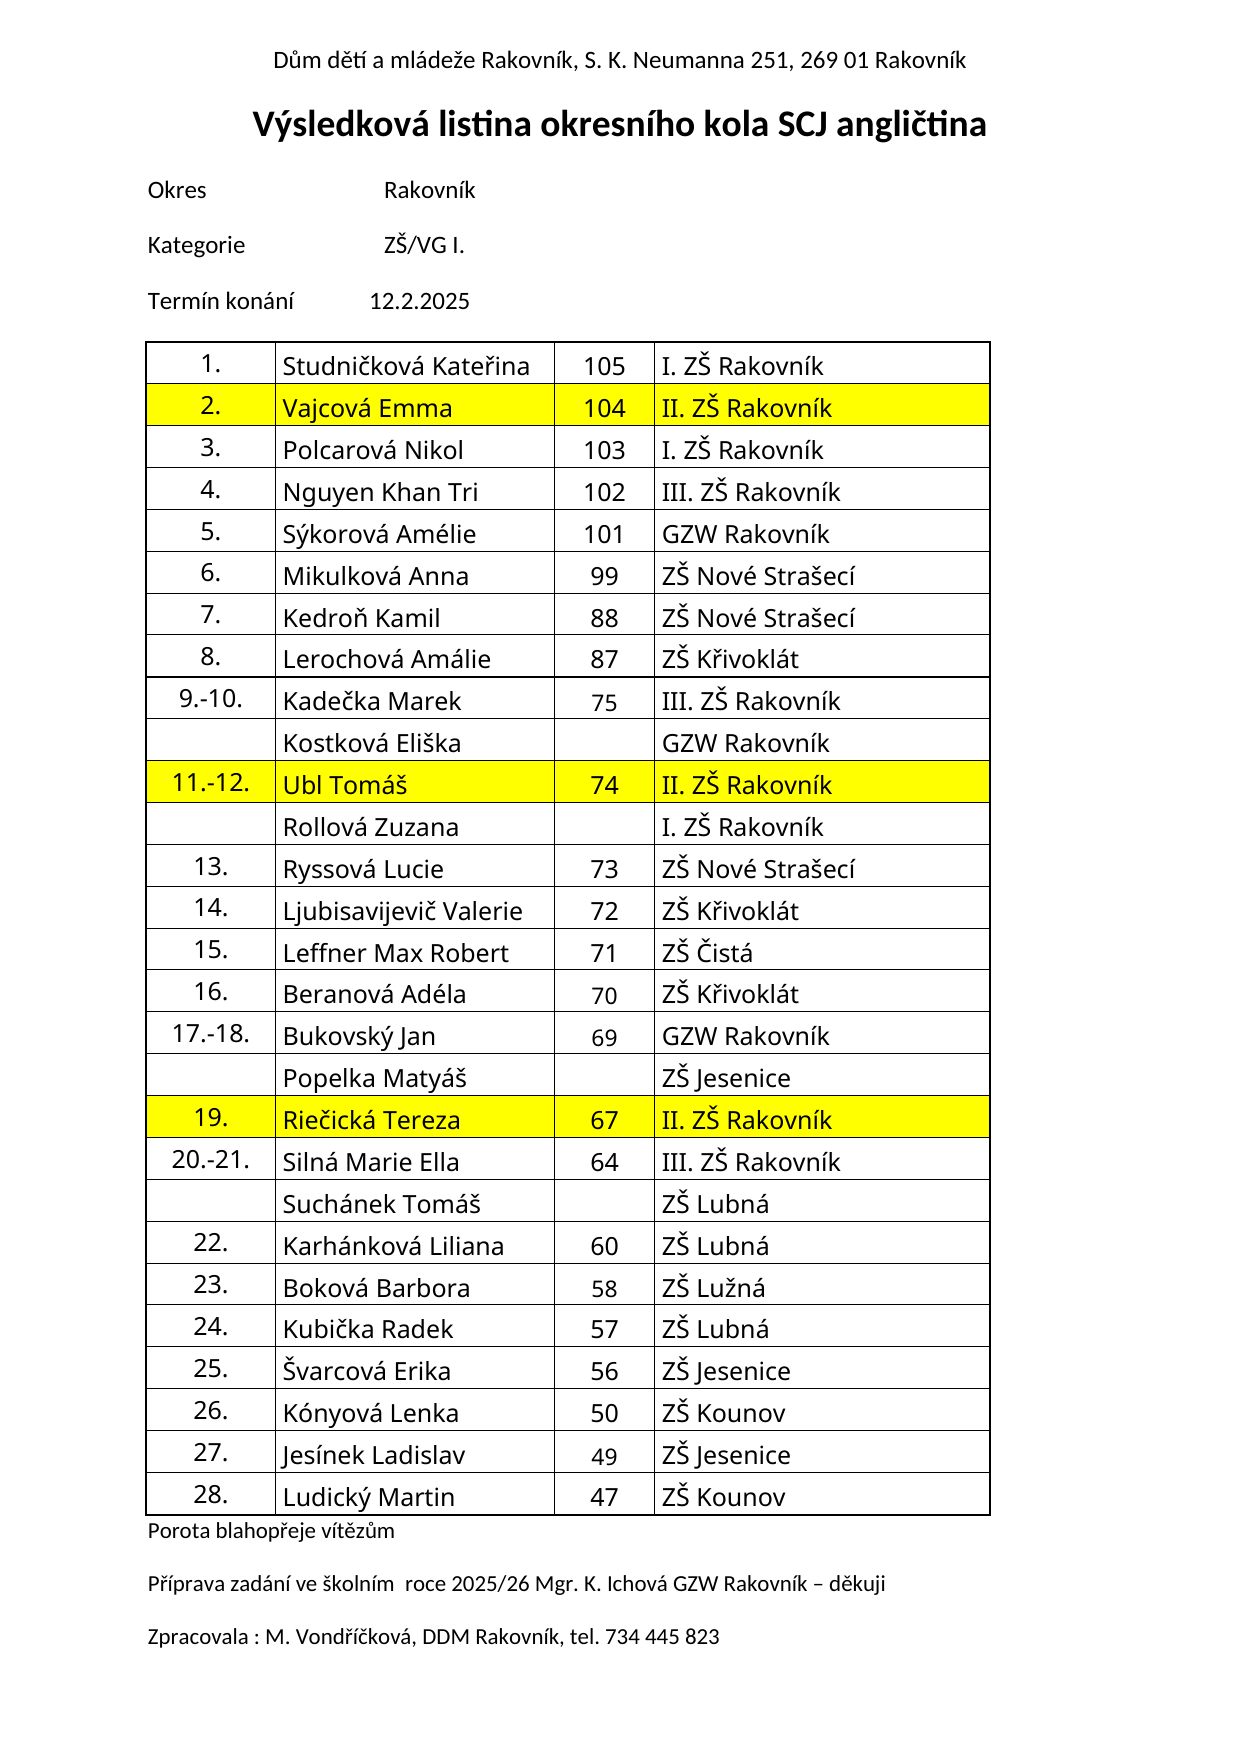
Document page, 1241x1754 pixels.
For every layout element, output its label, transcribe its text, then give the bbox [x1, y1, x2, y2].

table_cell 5. [147, 510, 275, 551]
text Porota blahopřeje vítězům [148, 1516, 1093, 1544]
table_cell Kadečka Marek [276, 678, 554, 718]
table_cell I. ZŠ Rakovník [655, 803, 989, 844]
table_cell 50 [555, 1389, 654, 1430]
table_cell ZŠ Jesenice [655, 1054, 989, 1095]
table_cell 11.-12. [147, 761, 275, 802]
table_cell 69 [555, 1012, 654, 1053]
table_cell Beranová Adéla [276, 970, 554, 1011]
table_cell [555, 1054, 654, 1095]
table_cell 103 [555, 426, 654, 467]
text Výsledková listina okresního kola SCJ angličtina [148, 100, 1093, 146]
table_cell 99 [555, 552, 654, 592]
text Okres Rakovník [148, 174, 1093, 204]
table_cell [147, 803, 275, 844]
table_cell Leffner Max Robert [276, 929, 554, 969]
table_cell Rollová Zuzana [276, 803, 554, 844]
table_cell Kostková Eliška [276, 719, 554, 760]
table_cell Ljubisavijevič Valerie [276, 887, 554, 927]
table_cell [555, 803, 654, 844]
table_cell Vajcová Emma [276, 384, 554, 425]
table_cell 17.-18. [147, 1012, 275, 1053]
table_cell Kedroň Kamil [276, 594, 554, 634]
table_cell 75 [555, 678, 654, 718]
table_cell 56 [555, 1347, 654, 1388]
table_cell ZŠ Lubná [655, 1222, 989, 1262]
table_cell ZŠ Nové Strašecí [655, 594, 989, 634]
table_cell 8. [147, 635, 275, 676]
table_cell ZŠ Křivoklát [655, 970, 989, 1011]
table_cell Riečická Tereza [276, 1096, 554, 1137]
text Kategorie ZŠ/VG I. [148, 229, 1093, 260]
table_cell 22. [147, 1222, 275, 1262]
table_cell 47 [555, 1473, 654, 1514]
text Dům dětí a mládeže Rakovník, S. K. Neumanna 251, 269 01 Rakovník [148, 44, 1093, 75]
table_cell ZŠ Nové Strašecí [655, 845, 989, 886]
table_cell Ubl Tomáš [276, 761, 554, 802]
text Zpracovala : M. Vondříčková, DDM Rakovník, tel. 734 445 823 [148, 1622, 1093, 1650]
table_cell [147, 719, 275, 760]
table_cell Lerochová Amálie [276, 635, 554, 676]
table_cell GZW Rakovník [655, 510, 989, 551]
table_cell II. ZŠ Rakovník [655, 761, 989, 802]
table_cell 73 [555, 845, 654, 886]
table_cell GZW Rakovník [655, 719, 989, 760]
table_cell III. ZŠ Rakovník [655, 1138, 989, 1179]
table_cell 3. [147, 426, 275, 467]
table_cell 28. [147, 1473, 275, 1514]
table_cell Boková Barbora [276, 1264, 554, 1304]
table_cell Mikulková Anna [276, 552, 554, 592]
table_cell 15. [147, 929, 275, 969]
table_cell 57 [555, 1305, 654, 1346]
table_cell ZŠ Čistá [655, 929, 989, 969]
table_cell ZŠ Křivoklát [655, 635, 989, 676]
table_cell 6. [147, 552, 275, 592]
table_cell 102 [555, 468, 654, 509]
table_cell 26. [147, 1389, 275, 1430]
table_cell 13. [147, 845, 275, 886]
table_cell 60 [555, 1222, 654, 1262]
table_cell Kónyová Lenka [276, 1389, 554, 1430]
table_cell ZŠ Lužná [655, 1264, 989, 1304]
table_cell Karhánková Liliana [276, 1222, 554, 1262]
table_cell ZŠ Kounov [655, 1389, 989, 1430]
table_cell II. ZŠ Rakovník [655, 1096, 989, 1137]
table_cell Polcarová Nikol [276, 426, 554, 467]
table_cell Popelka Matyáš [276, 1054, 554, 1095]
table_cell 27. [147, 1431, 275, 1472]
table_cell 74 [555, 761, 654, 802]
table_cell 88 [555, 594, 654, 634]
table_cell I. ZŠ Rakovník [655, 426, 989, 467]
table_cell Nguyen Khan Tri [276, 468, 554, 509]
table_cell 70 [555, 970, 654, 1011]
table_header 105 [555, 343, 654, 383]
table_cell ZŠ Lubná [655, 1305, 989, 1346]
table_cell ZŠ Nové Strašecí [655, 552, 989, 592]
table_cell 16. [147, 970, 275, 1011]
table_cell 4. [147, 468, 275, 509]
text Termín konání 12.2.2025 [148, 285, 1093, 316]
table_cell 25. [147, 1347, 275, 1388]
table_cell 9.-10. [147, 678, 275, 718]
table_cell 20.-21. [147, 1138, 275, 1179]
table_cell 67 [555, 1096, 654, 1137]
table_cell ZŠ Kounov [655, 1473, 989, 1514]
table_cell III. ZŠ Rakovník [655, 468, 989, 509]
table_cell Bukovský Jan [276, 1012, 554, 1053]
table_cell 7. [147, 594, 275, 634]
table_cell Sýkorová Amélie [276, 510, 554, 551]
table_cell ZŠ Lubná [655, 1180, 989, 1221]
table_cell 2. [147, 384, 275, 425]
table_cell 101 [555, 510, 654, 551]
table_cell Švarcová Erika [276, 1347, 554, 1388]
table_cell Ludický Martin [276, 1473, 554, 1514]
table_cell 19. [147, 1096, 275, 1137]
table_cell ZŠ Křivoklát [655, 887, 989, 927]
table_cell 72 [555, 887, 654, 927]
table_cell GZW Rakovník [655, 1012, 989, 1053]
table_cell 24. [147, 1305, 275, 1346]
table_cell 14. [147, 887, 275, 927]
table_cell Ryssová Lucie [276, 845, 554, 886]
table_header Studničková Kateřina [276, 343, 554, 383]
table_cell 64 [555, 1138, 654, 1179]
table_cell Silná Marie Ella [276, 1138, 554, 1179]
table_cell 104 [555, 384, 654, 425]
table_cell [555, 719, 654, 760]
table_cell 87 [555, 635, 654, 676]
table_cell 23. [147, 1264, 275, 1304]
table_cell ZŠ Jesenice [655, 1347, 989, 1388]
table_cell Kubička Radek [276, 1305, 554, 1346]
table_header 1. [147, 343, 275, 383]
table_cell ZŠ Jesenice [655, 1431, 989, 1472]
table_cell [555, 1180, 654, 1221]
table_cell 71 [555, 929, 654, 969]
table_header I. ZŠ Rakovník [655, 343, 989, 383]
table_cell 58 [555, 1264, 654, 1304]
table_cell [147, 1180, 275, 1221]
table_cell Jesínek Ladislav [276, 1431, 554, 1472]
table_cell II. ZŠ Rakovník [655, 384, 989, 425]
table_cell 49 [555, 1431, 654, 1472]
table_cell III. ZŠ Rakovník [655, 678, 989, 718]
table_cell Suchánek Tomáš [276, 1180, 554, 1221]
table_cell [147, 1054, 275, 1095]
text Příprava zadání ve školním roce 2025/26 Mgr. K. Ichová GZW Rakovník – děkuji [148, 1569, 1093, 1597]
